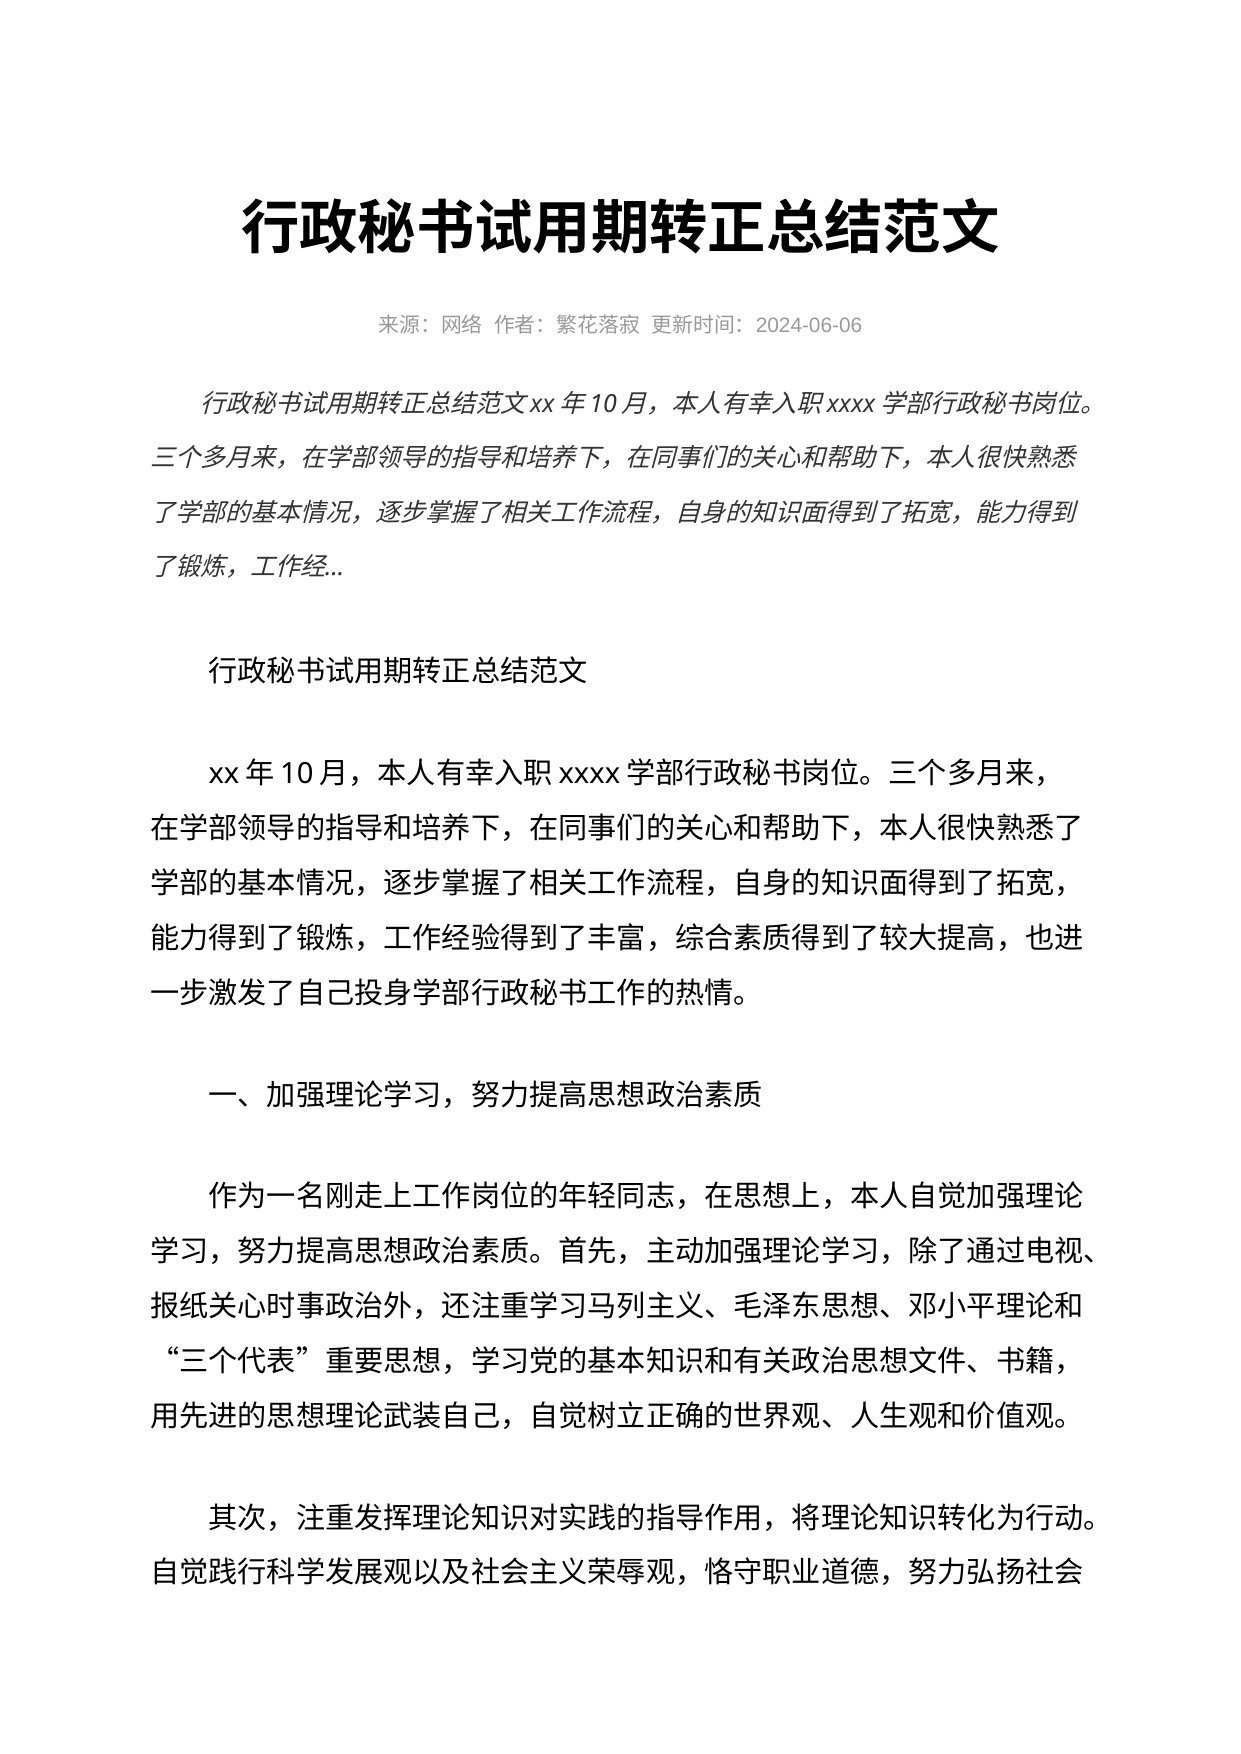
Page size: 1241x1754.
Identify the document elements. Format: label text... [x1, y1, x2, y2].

subtitle 行政秘书试用期转正总结范文 [150, 181, 1090, 266]
text 行政秘书试用期转正总结范文 [150, 648, 1090, 690]
text 行政秘书试用期转正总结范文xx年10月，本人有幸入职xxxx学部行政秘书岗位。三个多月来，在学部领导的指导和培养下，在同事们的关心和帮助下，本人很快熟悉了学部的基本情况，逐步掌握了相关工作流程，自身的知识面得到了拓宽，能力得到了锻炼，工作经... [150, 383, 1090, 583]
text 来源：网络 作者：繁花落寂 更新时间：2024-06-06 [150, 313, 1090, 337]
text 一、加强理论学习，努力提高思想政治素质 [150, 1071, 1090, 1113]
text 作为一名刚走上工作岗位的年轻同志，在思想上，本人自觉加强理论学习，努力提高思想政治素质。首先，主动加强理论学习，除了通过电视、报纸关心时事政治外，还注重学习马列主义、毛泽东思想、邓小平理论和“三个代表”重要思想，学习党的基本知识和有关政治思想文件、书籍，用先进的思想理论武装自己，自觉树立正确的世界观、人生观和价值观。 [150, 1173, 1090, 1435]
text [150, 1494, 1090, 1591]
text xx年10月，本人有幸入职xxxx学部行政秘书岗位。三个多月来，在学部领导的指导和培养下，在同事们的关心和帮助下，本人很快熟悉了学部的基本情况，逐步掌握了相关工作流程，自身的知识面得到了拓宽，能力得到了锻炼，工作经验得到了丰富，综合素质得到了较大提高，也进一步激发了自己投身学部行政秘书工作的热情。 [150, 749, 1090, 1012]
